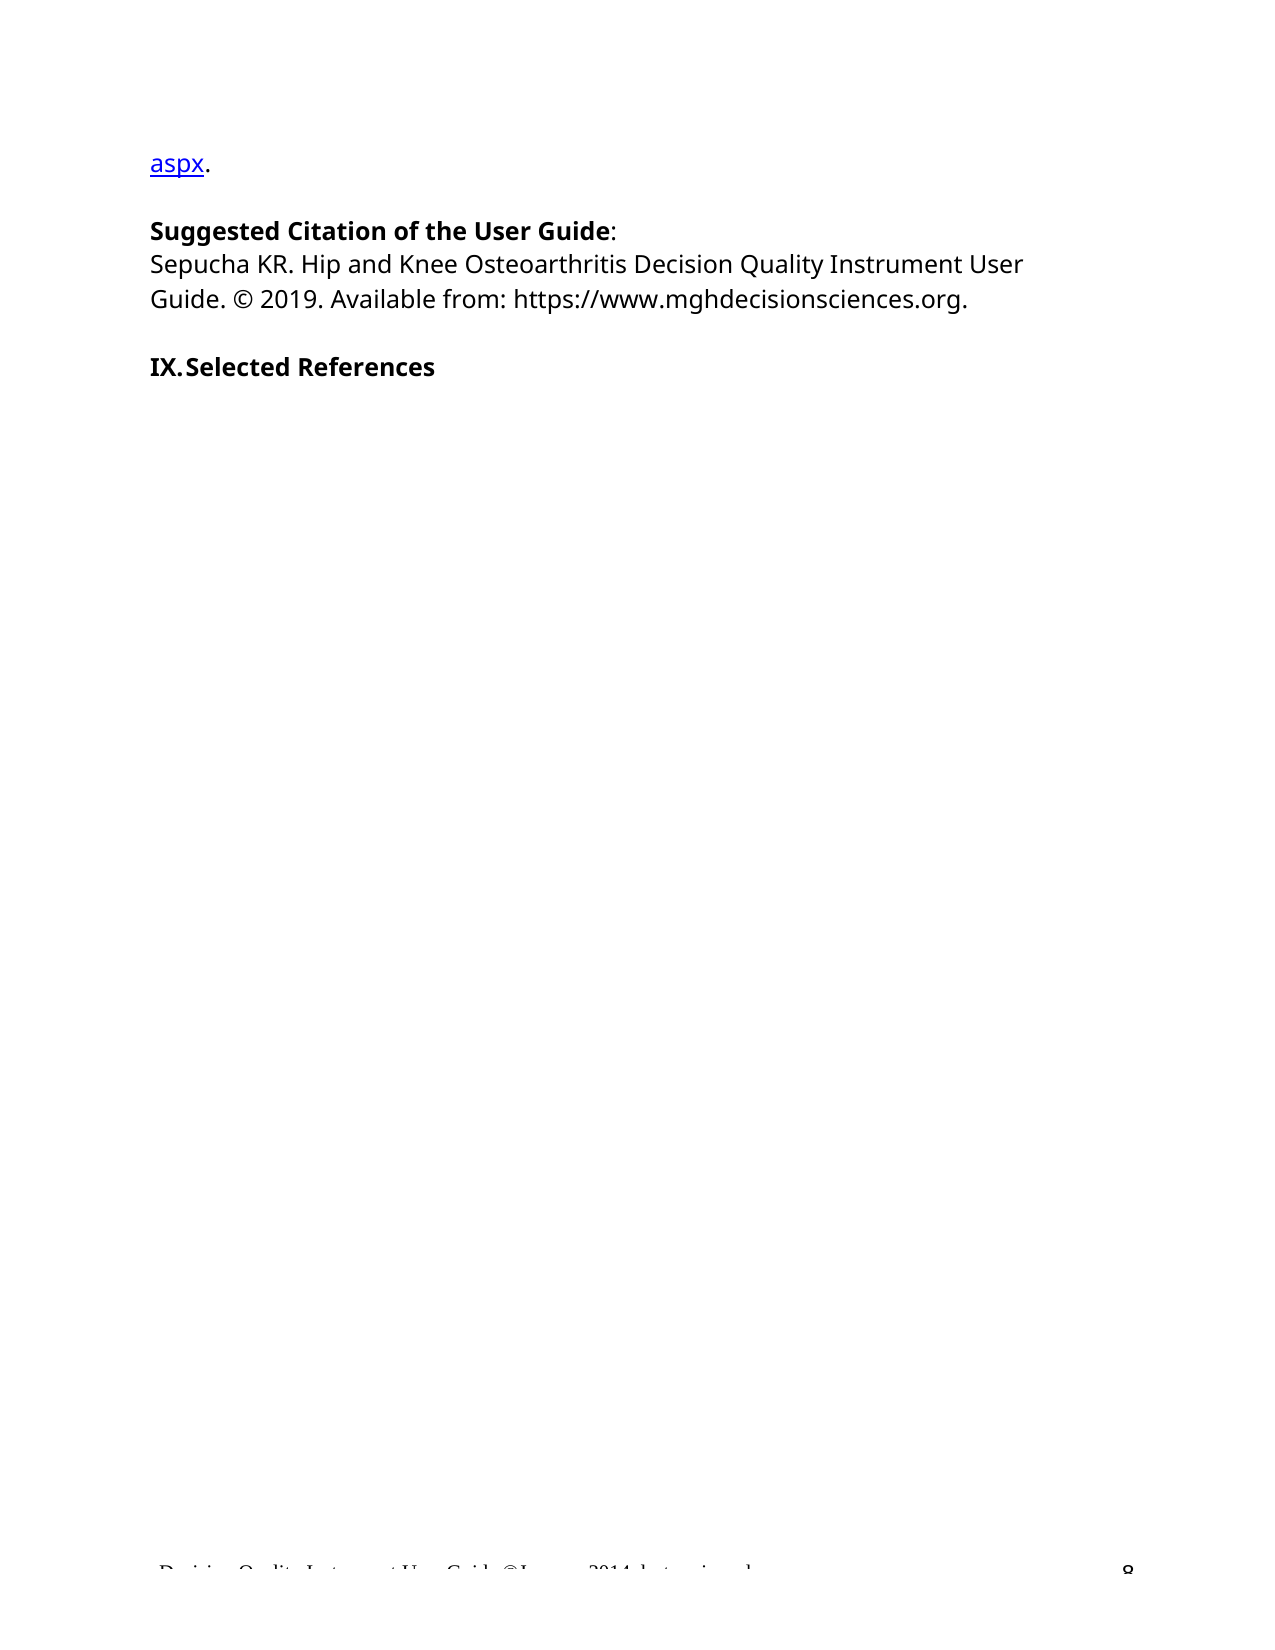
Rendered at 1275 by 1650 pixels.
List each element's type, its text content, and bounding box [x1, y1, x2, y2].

text Sepucha KR. Hip and Knee Osteoarthritis Decision Quality Instrument User Guide. © 2019. Available from: https://www.mghdecisionsciences.org. [150, 247, 1081, 315]
subtitle Selected References [150, 349, 1237, 383]
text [150, 146, 1058, 180]
subtitle Suggested Citation of the User Guide: [150, 213, 1237, 247]
